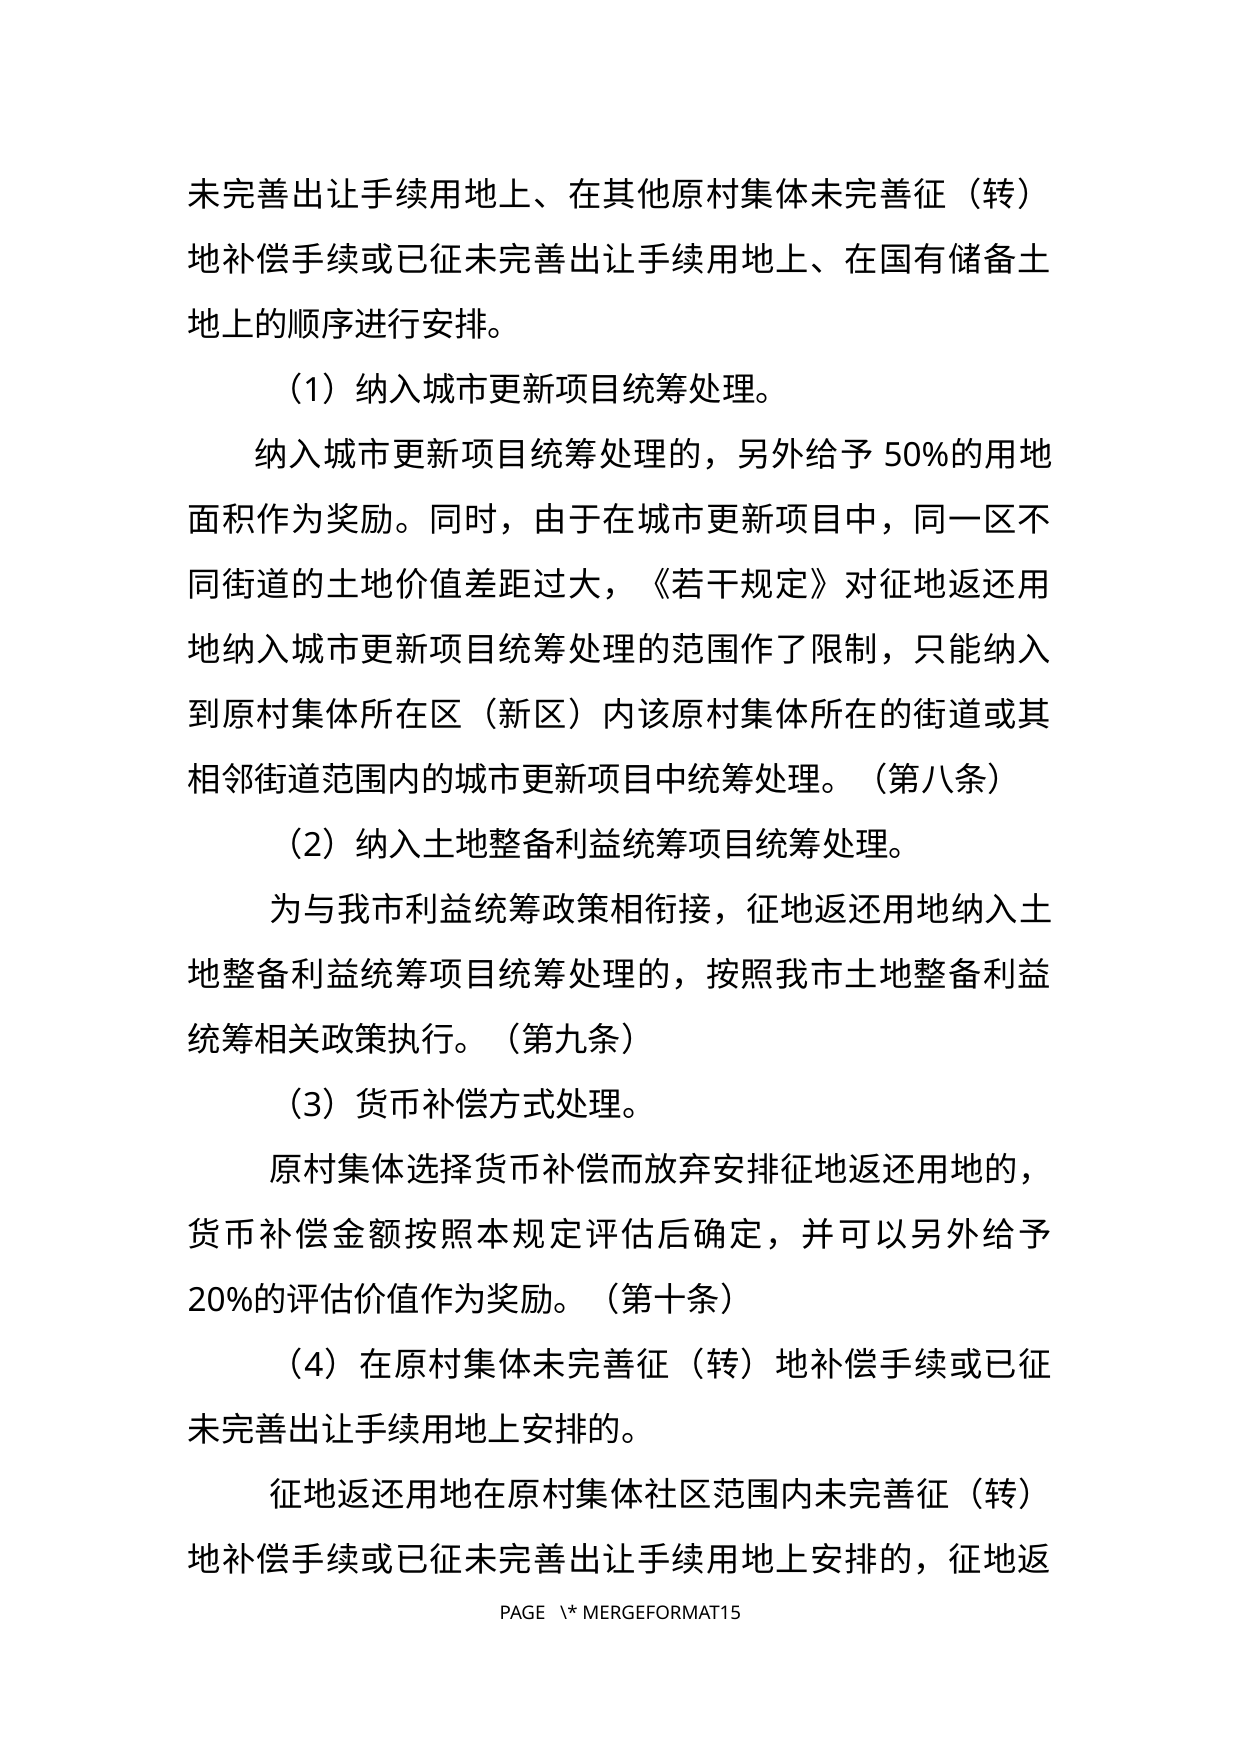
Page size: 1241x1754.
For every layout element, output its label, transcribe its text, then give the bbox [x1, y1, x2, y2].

text 原村集体选择货币补偿而放弃安排征地返还用地的，货币补偿金额按照本规定评估后确定，并可以另外给予20%的评估价值作为奖励。（第十条） [187, 1135, 1053, 1330]
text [187, 1460, 1053, 1590]
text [187, 160, 1053, 355]
text （1）纳入城市更新项目统筹处理。 [187, 355, 1053, 420]
text （2）纳入土地整备利益统筹项目统筹处理。 [187, 810, 1053, 875]
text （4）在原村集体未完善征（转）地补偿手续或已征未完善出让手续用地上安排的。 [187, 1330, 1053, 1460]
text 为与我市利益统筹政策相衔接，征地返还用地纳入土地整备利益统筹项目统筹处理的，按照我市土地整备利益统筹相关政策执行。（第九条） [187, 875, 1053, 1070]
text 纳入城市更新项目统筹处理的，另外给予50%的用地面积作为奖励。同时，由于在城市更新项目中，同一区不同街道的土地价值差距过大，《若干规定》对征地返还用地纳入城市更新项目统筹处理的范围作了限制，只能纳入到原村集体所在区（新区）内该原村集体所在的街道或其相邻街道范围内的城市更新项目中统筹处理。（第八条） [187, 420, 1053, 810]
text （3）货币补偿方式处理。 [187, 1070, 1053, 1135]
